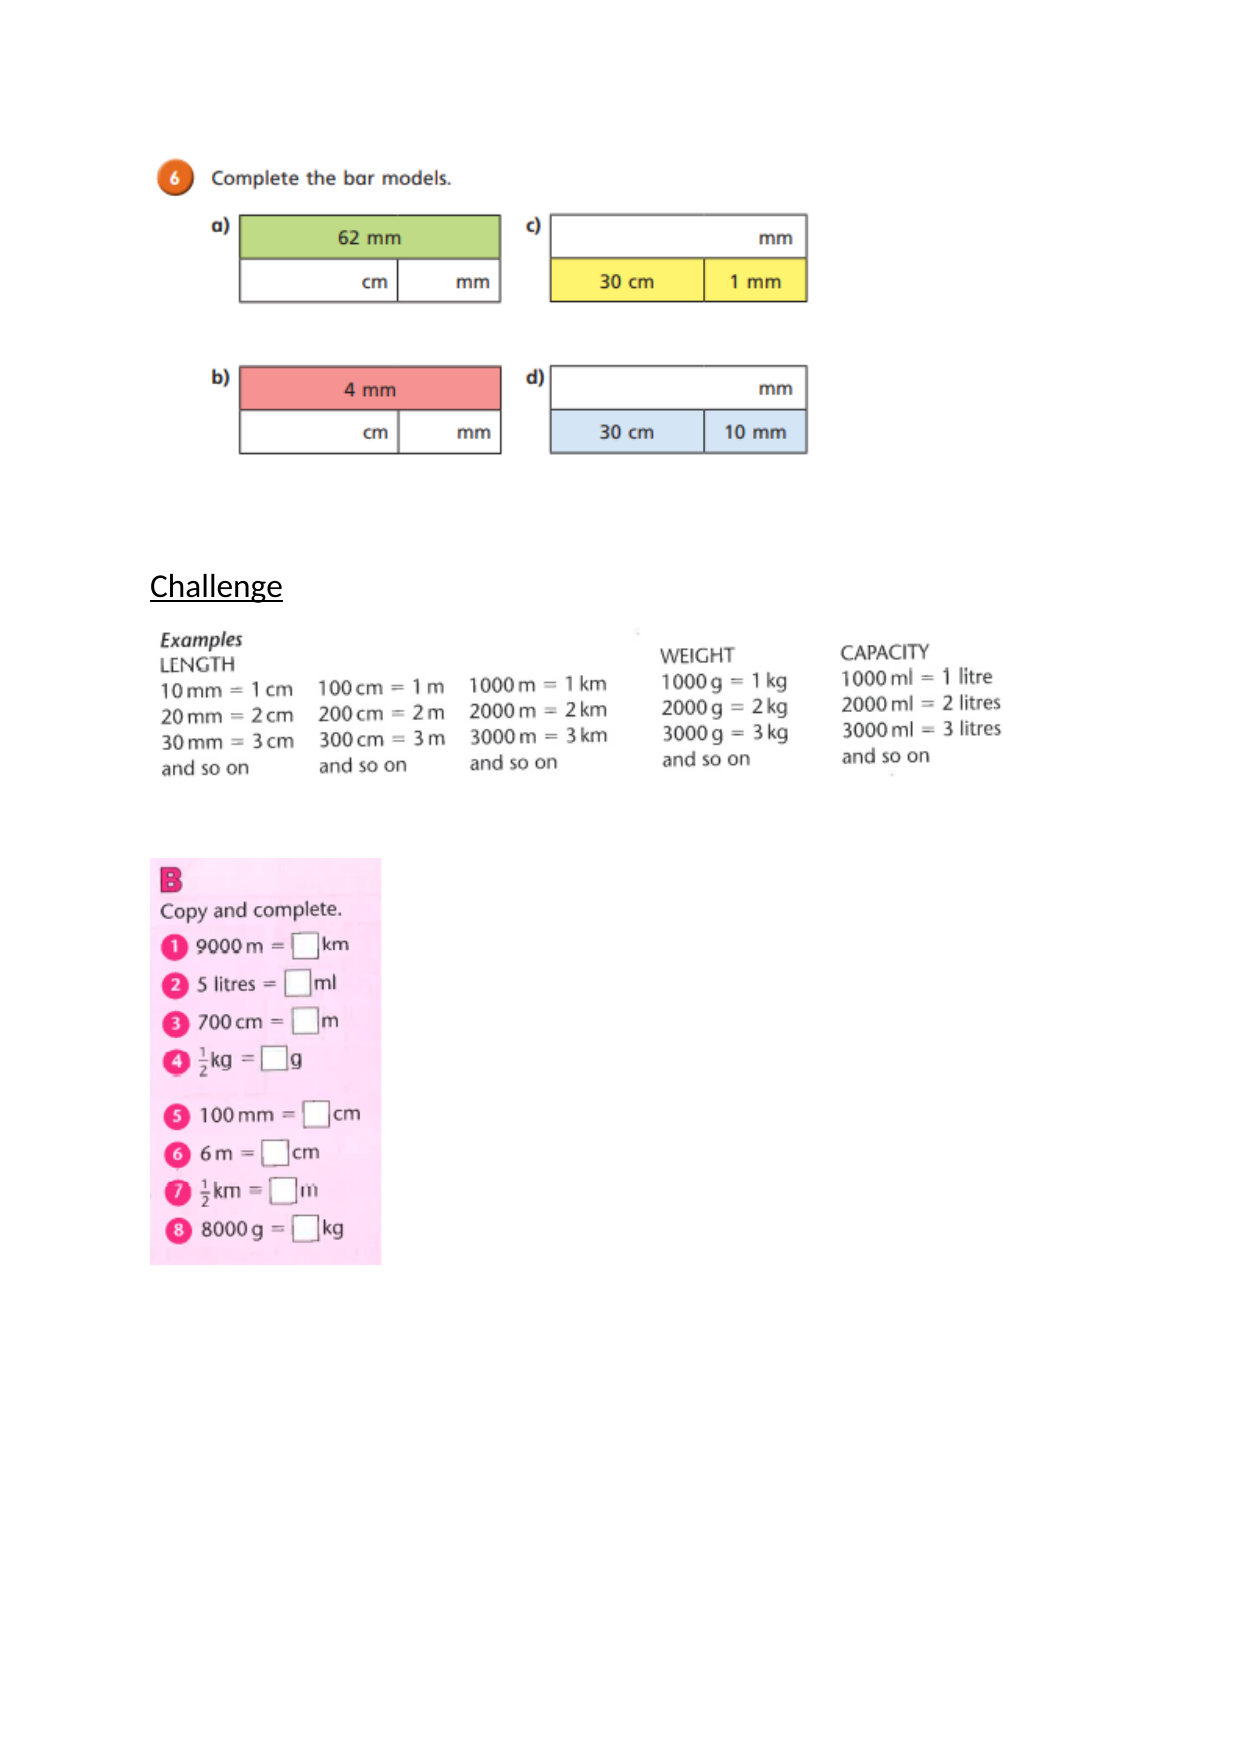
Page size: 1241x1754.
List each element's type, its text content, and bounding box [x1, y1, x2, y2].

text Challenge [150, 565, 1090, 606]
picture [150, 626, 1019, 780]
picture [150, 150, 824, 486]
picture [150, 858, 382, 1265]
